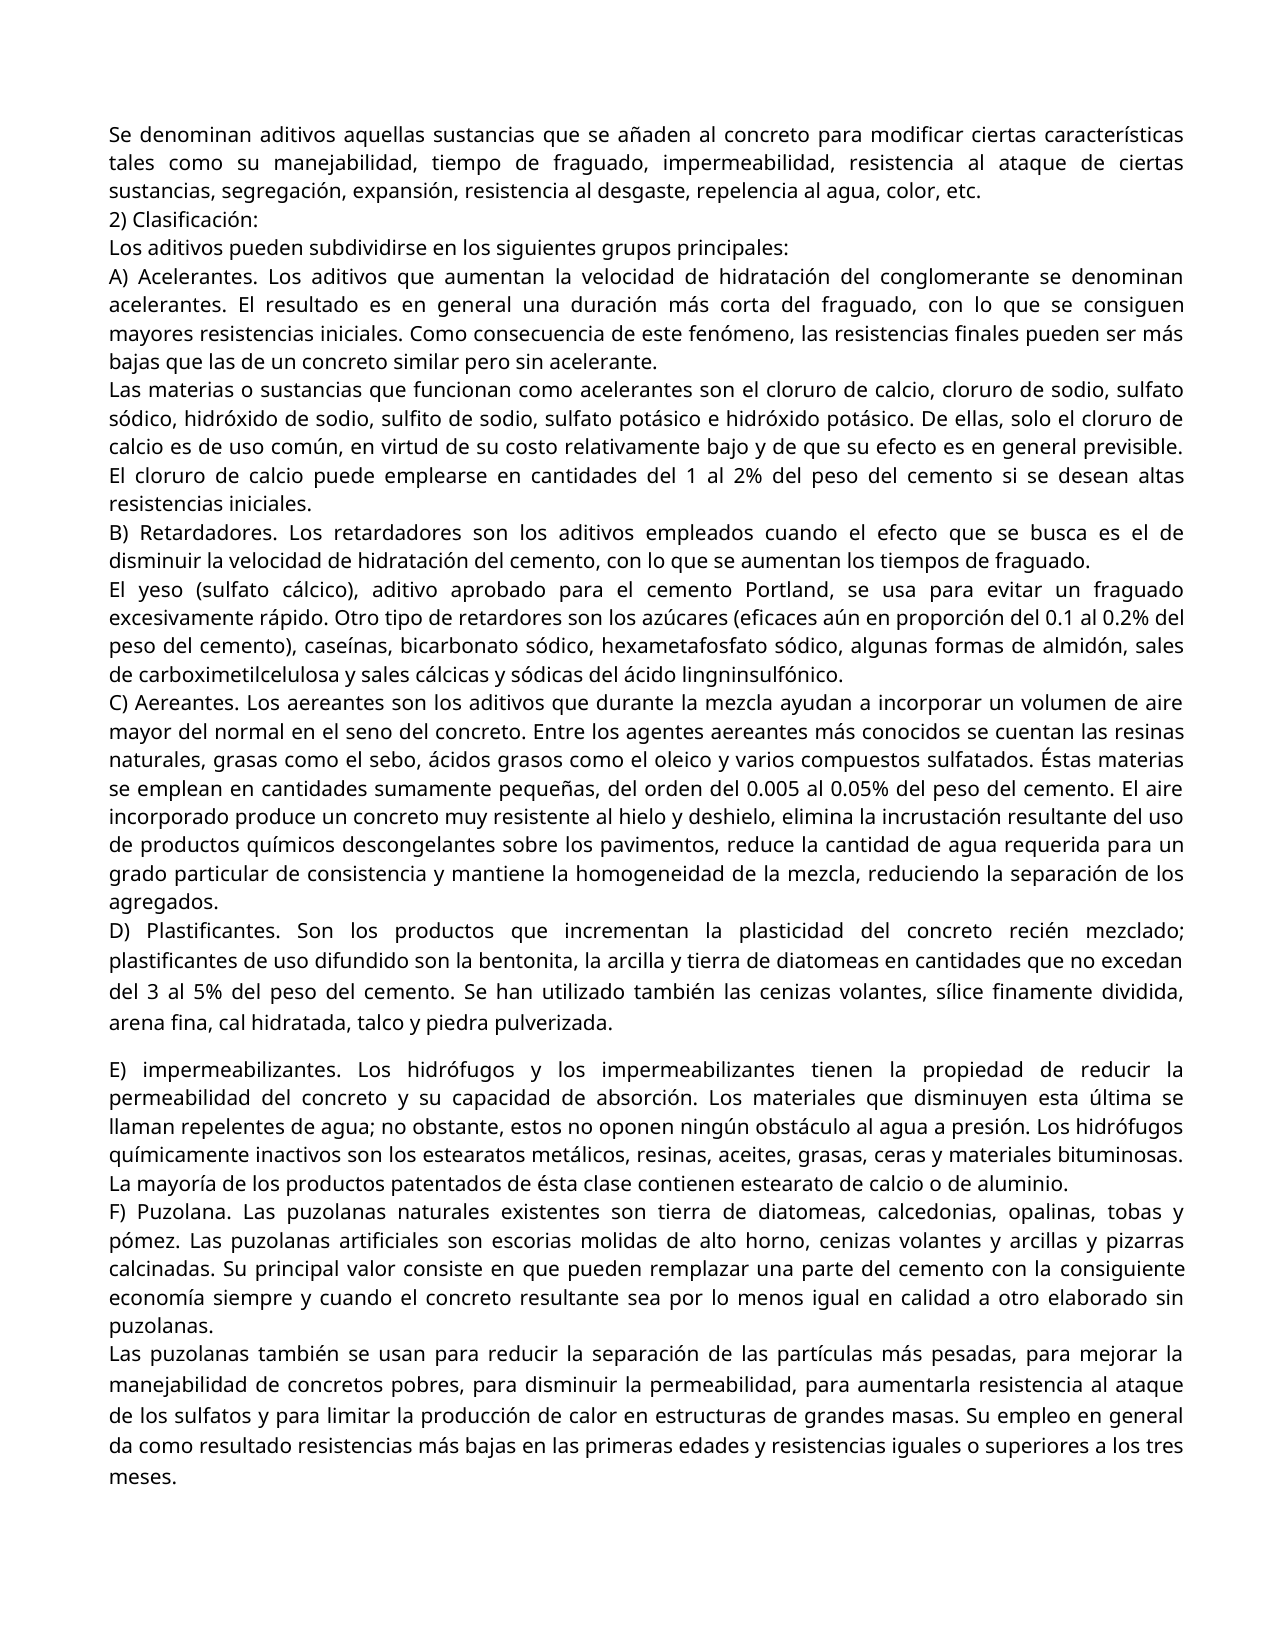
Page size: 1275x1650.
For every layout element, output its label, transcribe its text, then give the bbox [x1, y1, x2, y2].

text Las puzolanas también se usan para reducir la separación de las partículas más pesadas, para mejorar la manejabilidad de concretos pobres, para disminuir la permeabilidad, para aumentarla resistencia al ataque de los sulfatos y para limitar la producción de calor en estructuras de grandes masas. Su empleo en general da como resultado resistencias más bajas en las primeras edades y resistencias iguales o superiores a los tres meses. [108, 1339, 1186, 1490]
text Se denominan aditivos aquellas sustancias que se añaden al concreto para modificar ciertas características tales como su manejabilidad, tiempo de fraguado, impermeabilidad, resistencia al ataque de ciertas sustancias, segregación, expansión, resistencia al desgaste, repelencia al agua, color, etc. [108, 120, 1186, 205]
text A) Acelerantes. Los aditivos que aumentan la velocidad de hidratación del conglomerante se denominan acelerantes. El resultado es en general una duración más corta del fraguado, con lo que se consiguen mayores resistencias iniciales. Como consecuencia de este fenómeno, las resistencias finales pueden ser más bajas que las de un concreto similar pero sin acelerante. [108, 262, 1186, 376]
text El yeso (sulfato cálcico), aditivo aprobado para el cemento Portland, se usa para evitar un fraguado excesivamente rápido. Otro tipo de retardores son los azúcares (eficaces aún en proporción del 0.1 al 0.2% del peso del cemento), caseínas, bicarbonato sódico, hexametafosfato sódico, algunas formas de almidón, sales de carboximetilcelulosa y sales cálcicas y sódicas del ácido lingninsulfónico. [108, 575, 1186, 688]
text F) Puzolana. Las puzolanas naturales existentes son tierra de diatomeas, calcedonias, opalinas, tobas y pómez. Las puzolanas artificiales son escorias molidas de alto horno, cenizas volantes y arcillas y pizarras calcinadas. Su principal valor consiste en que pueden remplazar una parte del cemento con la consiguiente economía siempre y cuando el concreto resultante sea por lo menos igual en calidad a otro elaborado sin puzolanas. [108, 1197, 1186, 1339]
text E) impermeabilizantes. Los hidrófugos y los impermeabilizantes tienen la propiedad de reducir la permeabilidad del concreto y su capacidad de absorción. Los materiales que disminuyen esta última se llaman repelentes de agua; no obstante, estos no oponen ningún obstáculo al agua a presión. Los hidrófugos químicamente inactivos son los estearatos metálicos, resinas, aceites, grasas, ceras y materiales bituminosas. La mayoría de los productos patentados de ésta clase contienen estearato de calcio o de aluminio. [108, 1055, 1186, 1197]
text 2) Clasificación: [108, 205, 1186, 233]
text D) Plastificantes. Son los productos que incrementan la plasticidad del concreto recién mezclado; plastificantes de uso difundido son la bentonita, la arcilla y tierra de diatomeas en cantidades que no excedan del 3 al 5% del peso del cemento. Se han utilizado también las cenizas volantes, sílice finamente dividida, arena fina, cal hidratada, talco y piedra pulverizada. [108, 916, 1186, 1036]
text Las materias o sustancias que funcionan como acelerantes son el cloruro de calcio, cloruro de sodio, sulfato sódico, hidróxido de sodio, sulfito de sodio, sulfato potásico e hidróxido potásico. De ellas, solo el cloruro de calcio es de uso común, en virtud de su costo relativamente bajo y de que su efecto es en general previsible. El cloruro de calcio puede emplearse en cantidades del 1 al 2% del peso del cemento si se desean altas resistencias iniciales. [108, 376, 1186, 518]
text B) Retardadores. Los retardadores son los aditivos empleados cuando el efecto que se busca es el de disminuir la velocidad de hidratación del cemento, con lo que se aumentan los tiempos de fraguado. [108, 518, 1186, 575]
text C) Aereantes. Los aereantes son los aditivos que durante la mezcla ayudan a incorporar un volumen de aire mayor del normal en el seno del concreto. Entre los agentes aereantes más conocidos se cuentan las resinas naturales, grasas como el sebo, ácidos grasos como el oleico y varios compuestos sulfatados. Éstas materias se emplean en cantidades sumamente pequeñas, del orden del 0.005 al 0.05% del peso del cemento. El aire incorporado produce un concreto muy resistente al hielo y deshielo, elimina la incrustación resultante del uso de productos químicos descongelantes sobre los pavimentos, reduce la cantidad de agua requerida para un grado particular de consistencia y mantiene la homogeneidad de la mezcla, reduciendo la separación de los agregados. [108, 688, 1186, 916]
text Los aditivos pueden subdividirse en los siguientes grupos principales: [108, 233, 1186, 262]
